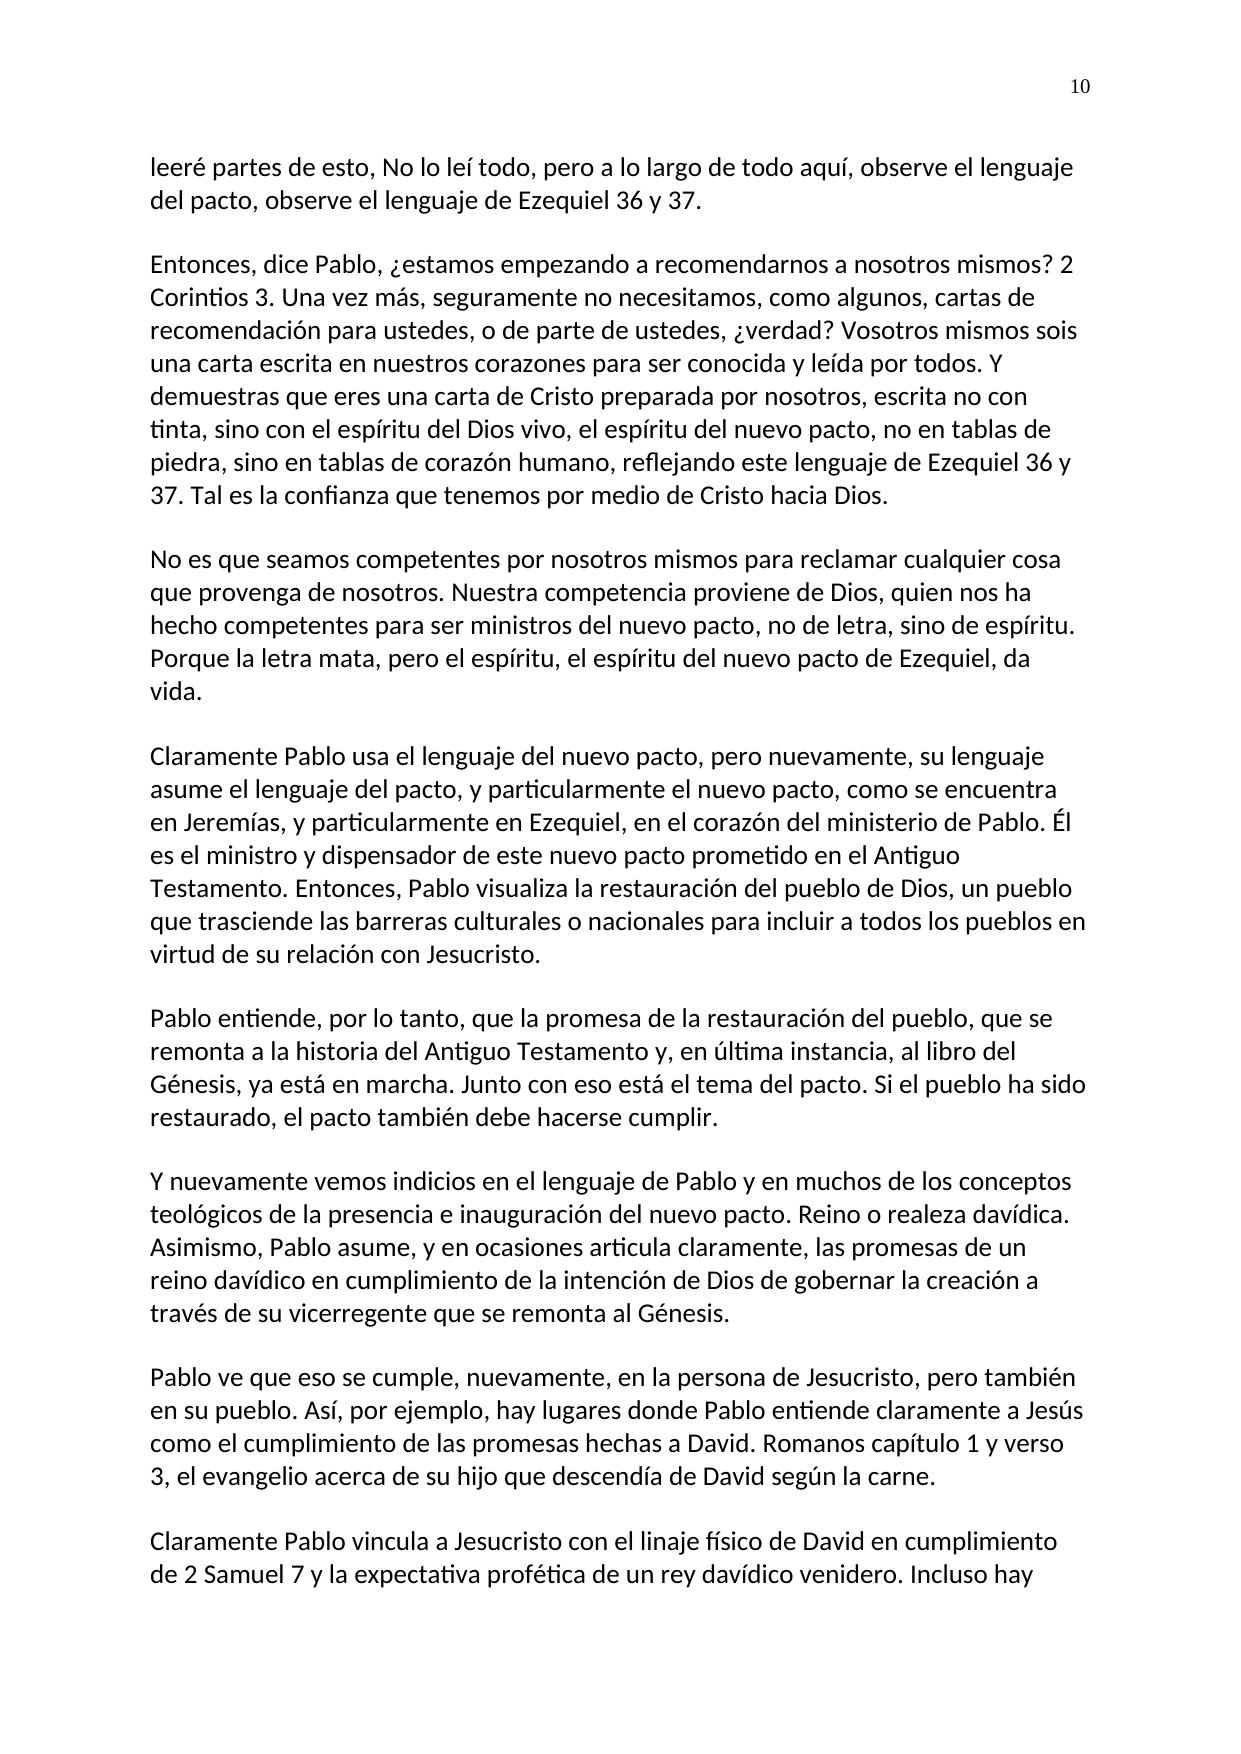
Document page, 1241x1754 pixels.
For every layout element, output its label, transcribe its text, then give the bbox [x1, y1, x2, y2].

text Y nuevamente vemos indicios en el lenguaje de Pablo y en muchos de los conceptos teológicos de la presencia e inauguración del nuevo pacto. Reino o realeza davídica. Asimismo, Pablo asume, y en ocasiones articula claramente, las promesas de un reino davídico en cumplimiento de la intención de Dios de gobernar la creación a través de su vicerregente que se remonta al Génesis. [150, 1164, 1090, 1329]
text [150, 150, 1090, 216]
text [150, 1524, 1090, 1590]
text No es que seamos competentes por nosotros mismos para reclamar cualquier cosa que provenga de nosotros. Nuestra competencia proviene de Dios, quien nos ha hecho competentes para ser ministros del nuevo pacto, no de letra, sino de espíritu. Porque la letra mata, pero el espíritu, el espíritu del nuevo pacto de Ezequiel, da vida. [150, 542, 1090, 708]
text Pablo entiende, por lo tanto, que la promesa de la restauración del pueblo, que se remonta a la historia del Antiguo Testamento y, en última instancia, al libro del Génesis, ya está en marcha. Junto con eso está el tema del pacto. Si el pueblo ha sido restaurado, el pacto también debe hacerse cumplir. [150, 1001, 1090, 1133]
text Claramente Pablo usa el lenguaje del nuevo pacto, pero nuevamente, su lenguaje asume el lenguaje del pacto, y particularmente el nuevo pacto, como se encuentra en Jeremías, y particularmente en Ezequiel, en el corazón del ministerio de Pablo. Él es el ministro y dispensador de este nuevo pacto prometido en el Antiguo Testamento. Entonces, Pablo visualiza la restauración del pueblo de Dios, un pueblo que trasciende las barreras culturales o nacionales para incluir a todos los pueblos en virtud de su relación con Jesucristo. [150, 739, 1090, 970]
text Pablo ve que eso se cumple, nuevamente, en la persona de Jesucristo, pero también en su pueblo. Así, por ejemplo, hay lugares donde Pablo entiende claramente a Jesús como el cumplimiento de las promesas hechas a David. Romanos capítulo 1 y verso 3, el evangelio acerca de su hijo que descendía de David según la carne. [150, 1361, 1090, 1493]
text Entonces, dice Pablo, ¿estamos empezando a recomendarnos a nosotros mismos? 2 Corintios 3. Una vez más, seguramente no necesitamos, como algunos, cartas de recomendación para ustedes, o de parte de ustedes, ¿verdad? Vosotros mismos sois una carta escrita en nuestros corazones para ser conocida y leída por todos. Y demuestras que eres una carta de Cristo preparada por nosotros, escrita no con tinta, sino con el espíritu del Dios vivo, el espíritu del nuevo pacto, no en tablas de piedra, sino en tablas de corazón humano, reflejando este lenguaje de Ezequiel 36 y 37. Tal es la confianza que tenemos por medio de Cristo hacia Dios. [150, 247, 1090, 511]
